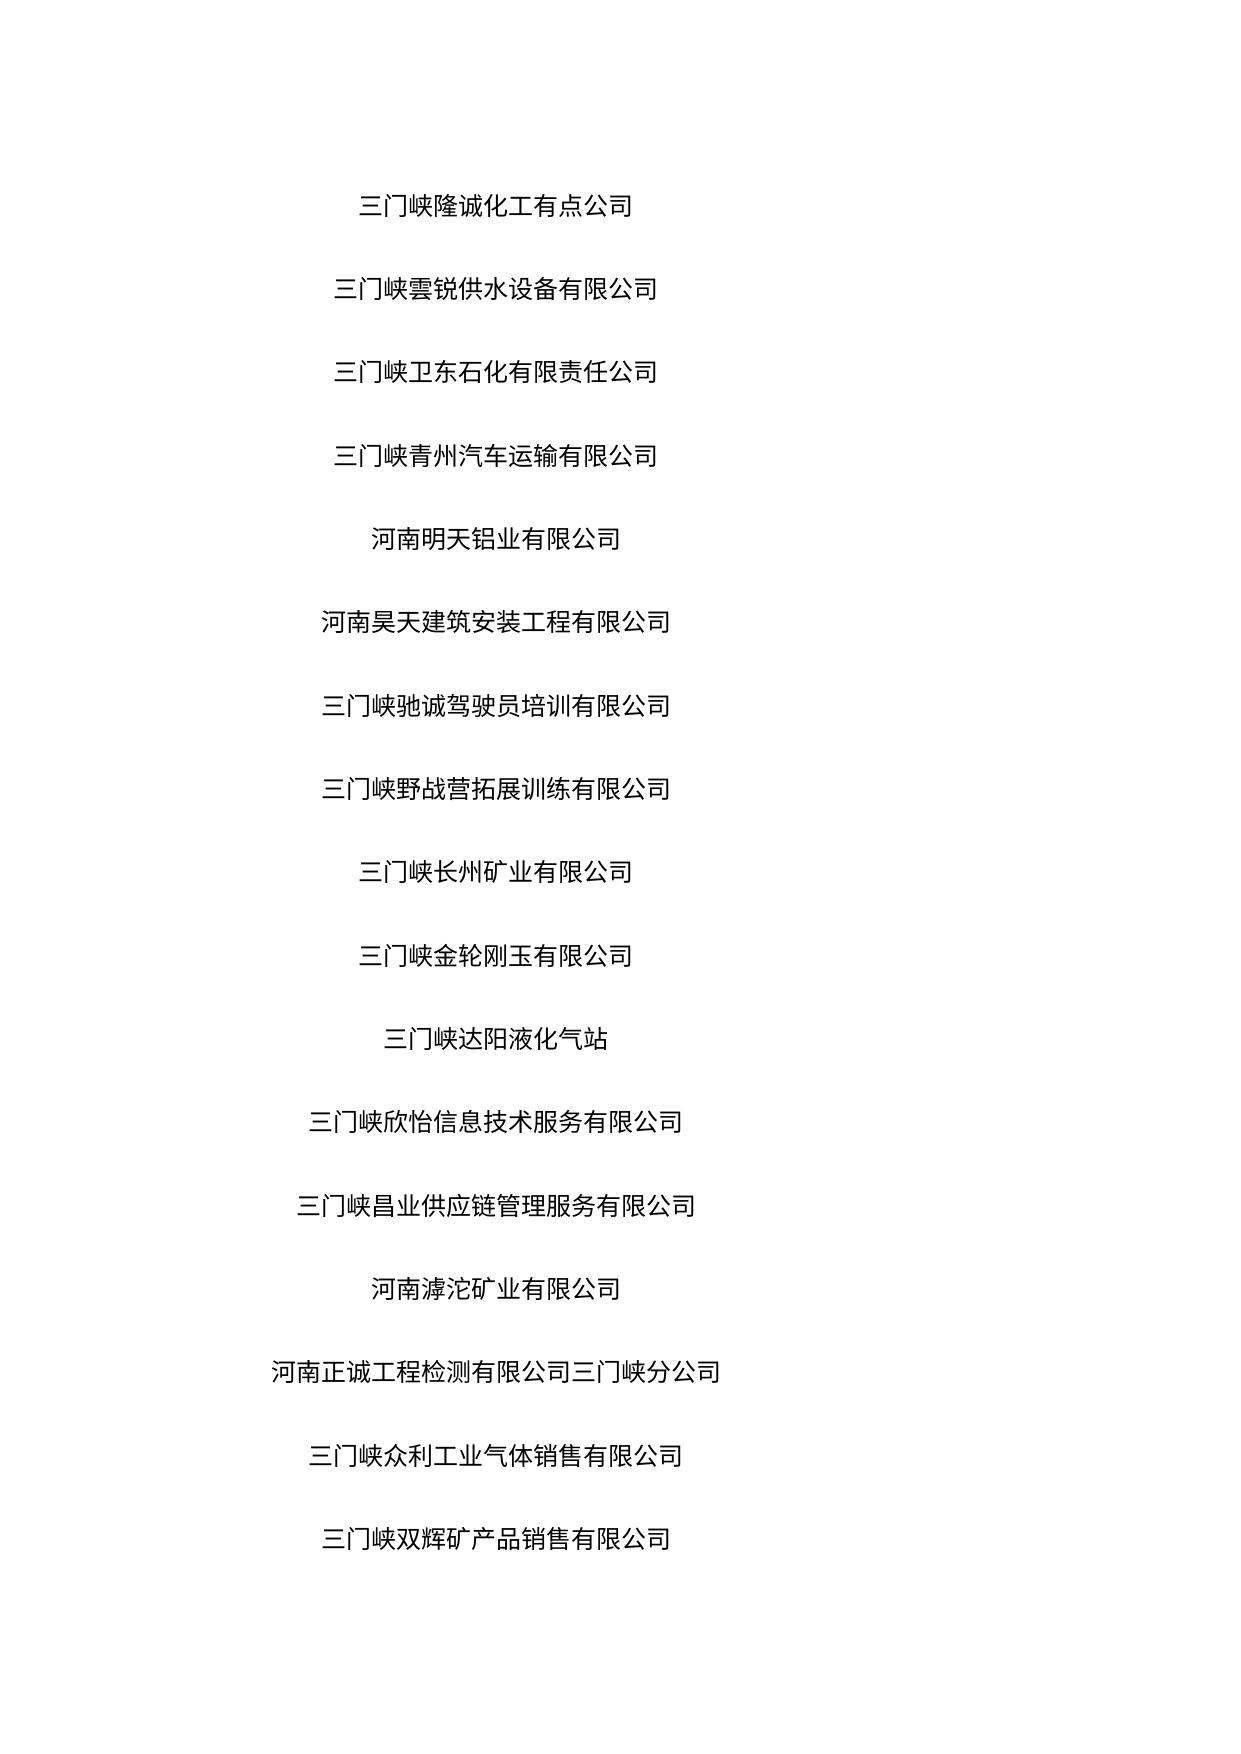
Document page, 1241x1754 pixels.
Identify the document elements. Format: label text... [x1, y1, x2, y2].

table_cell 三门峡隆诚化工有点公司 [188, 162, 805, 245]
table_cell 三门峡雲锐供水设备有限公司 [188, 245, 805, 329]
table_cell 三门峡欣怡信息技术服务有限公司 [188, 1079, 805, 1162]
table_cell 三门峡众利工业气体销售有限公司 [188, 1412, 805, 1495]
table_cell 三门峡青州汽车运输有限公司 [188, 412, 805, 495]
table_cell 河南昊天建筑安装工程有限公司 [188, 579, 805, 662]
table_cell 河南滹沱矿业有限公司 [188, 1245, 805, 1329]
table_cell 河南正诚工程检测有限公司三门峡分公司 [188, 1329, 805, 1412]
table_cell 三门峡野战营拓展训练有限公司 [188, 745, 805, 829]
table_cell 三门峡金轮刚玉有限公司 [188, 912, 805, 995]
table_cell 河南明天铝业有限公司 [188, 495, 805, 579]
table_cell 三门峡驰诚驾驶员培训有限公司 [188, 662, 805, 745]
table_cell 三门峡昌业供应链管理服务有限公司 [188, 1162, 805, 1245]
table_cell 三门峡达阳液化气站 [188, 995, 805, 1079]
table_cell 三门峡双辉矿产品销售有限公司 [188, 1495, 805, 1579]
table_cell 三门峡长州矿业有限公司 [188, 829, 805, 912]
table_cell 三门峡卫东石化有限责任公司 [188, 329, 805, 412]
